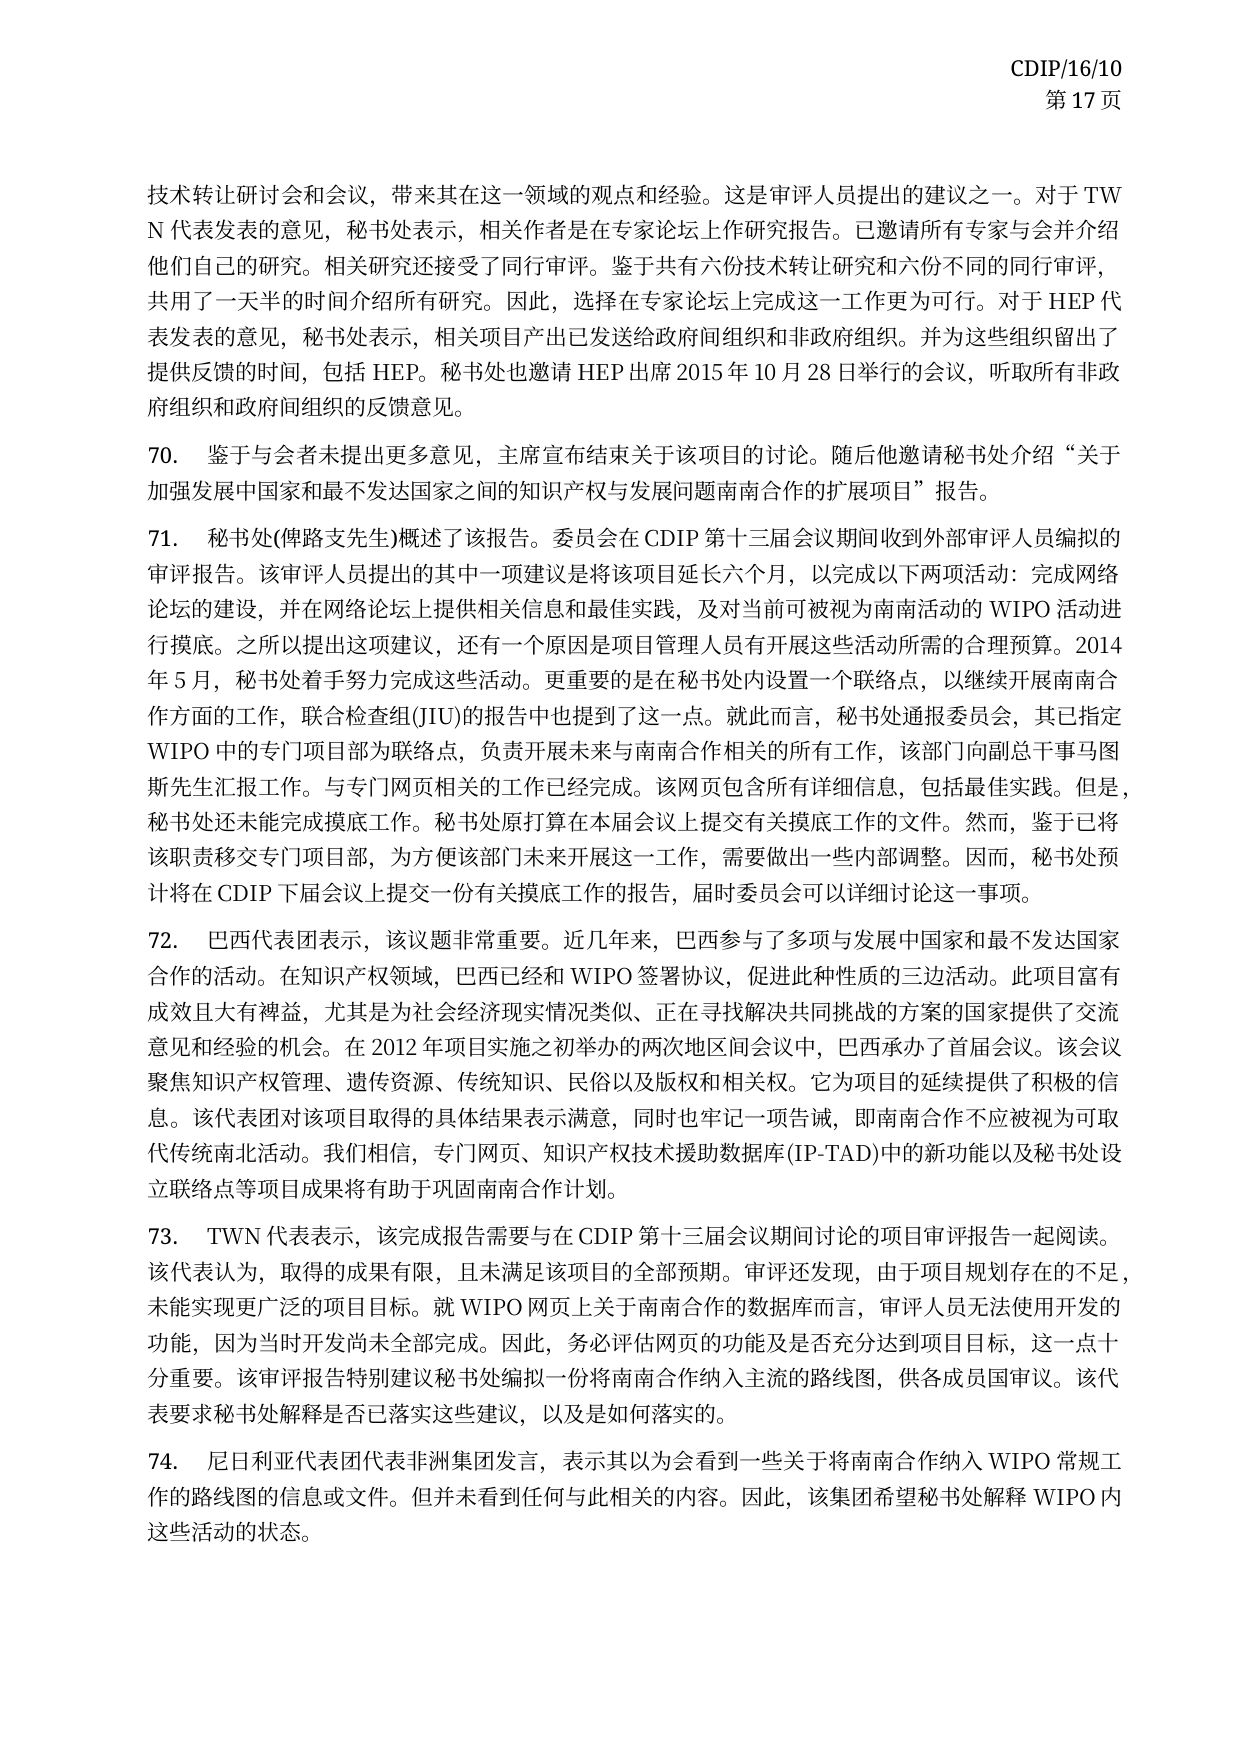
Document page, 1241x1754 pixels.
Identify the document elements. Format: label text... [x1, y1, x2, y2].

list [148, 174, 1122, 422]
list . TWN代表表示，该完成报告需要与在CDIP第十三届会议期间讨论的项目审评报告一起阅读。该代表认为，取得的成果有限，且未满足该项目的全部预期。审评还发现，由于项目规划存在的不足，未能实现更广泛的项目目标。就WIPO网页上关于南南合作的数据库而言，审评人员无法使用开发的功能，因为当时开发尚未全部完成。因此，务必评估网页的功能及是否充分达到项目目标，这一点十分重要。该审评报告特别建议秘书处编拟一份将南南合作纳入主流的路线图，供各成员国审议。该代表要求秘书处解释是否已落实这些建议，以及是如何落实的。 [148, 1216, 1122, 1428]
list . 尼日利亚代表团代表非洲集团发言，表示其以为会看到一些关于将南南合作纳入WIPO常规工作的路线图的信息或文件。但并未看到任何与此相关的内容。因此，该集团希望秘书处解释WIPO内这些活动的状态。 [148, 1441, 1122, 1547]
list . 鉴于与会者未提出更多意见，主席宣布结束关于该项目的讨论。随后他邀请秘书处介绍“关于加强发展中国家和最不发达国家之间的知识产权与发展问题南南合作的扩展项目”报告。 [148, 434, 1122, 505]
list . 秘书处(俾路支先生)概述了该报告。委员会在CDIP第十三届会议期间收到外部审评人员编拟的审评报告。该审评人员提出的其中一项建议是将该项目延长六个月，以完成以下两项活动：完成网络论坛的建设，并在网络论坛上提供相关信息和最佳实践，及对当前可被视为南南活动的WIPO活动进行摸底。之所以提出这项建议，还有一个原因是项目管理人员有开展这些活动所需的合理预算。2014年5月，秘书处着手努力完成这些活动。更重要的是在秘书处内设置一个联络点，以继续开展南南合作方面的工作，联合检查组(JIU)的报告中也提到了这一点。就此而言，秘书处通报委员会，其已指定WIPO中的专门项目部为联络点，负责开展未来与南南合作相关的所有工作，该部门向副总干事马图斯先生汇报工作。与专门网页相关的工作已经完成。该网页包含所有详细信息，包括最佳实践。但是，秘书处还未能完成摸底工作。秘书处原打算在本届会议上提交有关摸底工作的文件。然而，鉴于已将该职责移交专门项目部，为方便该部门未来开展这一工作，需要做出一些内部调整。因而，秘书处预计将在CDIP下届会议上提交一份有关摸底工作的报告，届时委员会可以详细讨论这一事项。 [148, 518, 1122, 907]
list . 巴西代表团表示，该议题非常重要。近几年来，巴西参与了多项与发展中国家和最不发达国家合作的活动。在知识产权领域，巴西已经和WIPO签署协议，促进此种性质的三边活动。此项目富有成效且大有裨益，尤其是为社会经济现实情况类似、正在寻找解决共同挑战的方案的国家提供了交流意见和经验的机会。在2012年项目实施之初举办的两次地区间会议中，巴西承办了首届会议。该会议聚焦知识产权管理、遗传资源、传统知识、民俗以及版权和相关权。它为项目的延续提供了积极的信息。该代表团对该项目取得的具体结果表示满意，同时也牢记一项告诫，即南南合作不应被视为可取代传统南北活动。我们相信，专门网页、知识产权技术援助数据库(IP-TAD)中的新功能以及秘书处设立联络点等项目成果将有助于巩固南南合作计划。 [148, 920, 1122, 1203]
